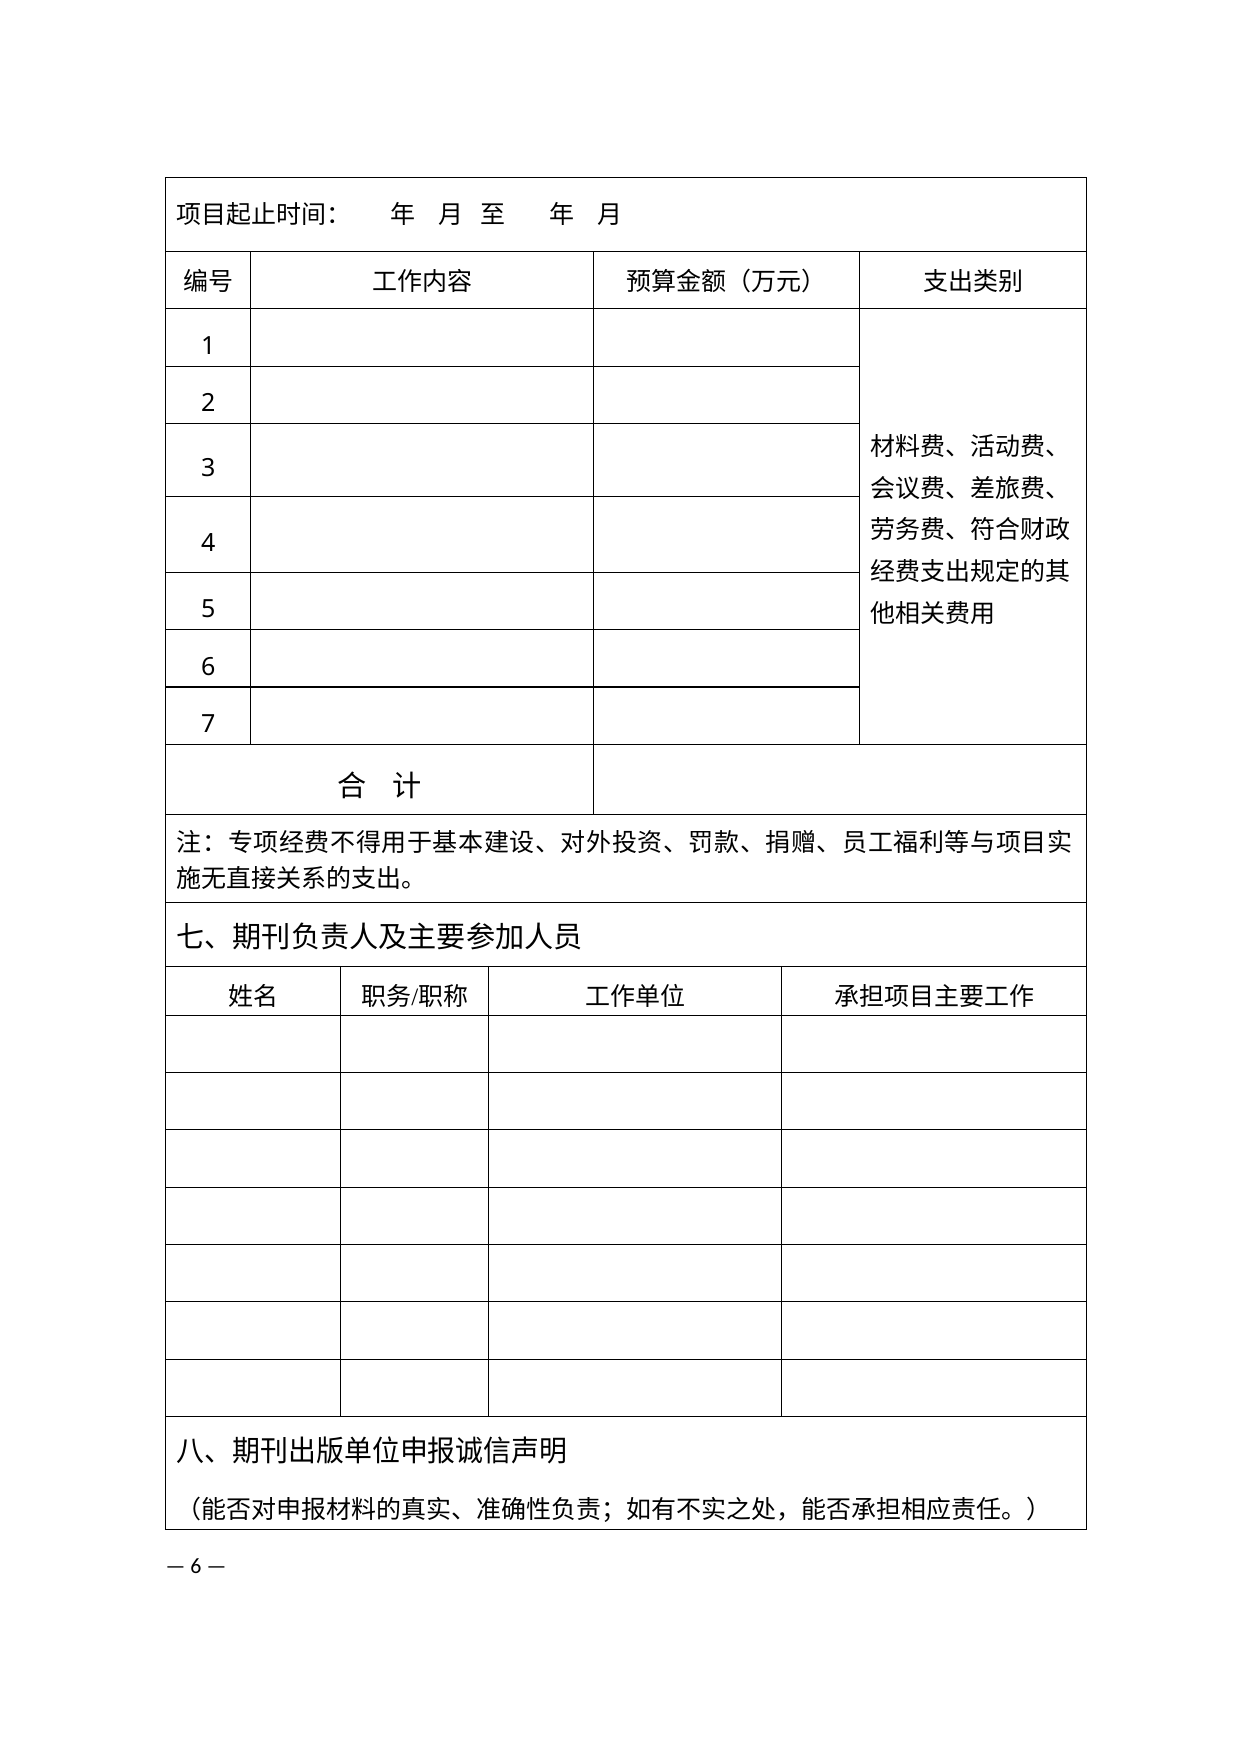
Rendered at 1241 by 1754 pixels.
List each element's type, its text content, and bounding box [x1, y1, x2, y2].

table_cell [166, 1302, 340, 1358]
table_cell 合 计 [166, 745, 593, 814]
table_cell [341, 1188, 488, 1244]
table_cell [782, 1016, 1086, 1072]
table_cell [251, 630, 593, 686]
table_cell [782, 1302, 1086, 1358]
table_cell [166, 1360, 340, 1416]
table_cell 工作内容 [251, 252, 593, 308]
table_cell [594, 497, 859, 572]
table_cell 注：专项经费不得用于基本建设、对外投资、罚款、捐赠、员工福利等与项目实施无直接关系的支出。 [166, 815, 1086, 902]
table_cell 1 [166, 309, 250, 366]
table_cell [594, 630, 859, 686]
table_cell [166, 1073, 340, 1129]
table_cell 材料费、活动费、 会议费、差旅费、 劳务费、符合财政 经费支出规定的其 他相关费用 [860, 309, 1086, 744]
table_cell [166, 1188, 340, 1244]
table_cell 4 [166, 497, 250, 572]
table_cell [594, 309, 859, 366]
table_cell 工作单位 [489, 967, 781, 1015]
table_cell [782, 1073, 1086, 1129]
table_cell [251, 367, 593, 423]
table_cell 职务/职称 [341, 967, 488, 1015]
table_cell [489, 1302, 781, 1358]
table_cell [489, 1188, 781, 1244]
table_cell 支出类别 [860, 252, 1086, 308]
table_cell [166, 1130, 340, 1187]
table_cell 2 [166, 367, 250, 423]
table_cell [489, 1130, 781, 1187]
table_cell [341, 1130, 488, 1187]
table_cell [782, 1188, 1086, 1244]
table_cell 承担项目主要工作 [782, 967, 1086, 1015]
table_cell [489, 1245, 781, 1301]
table_cell 姓名 [166, 967, 340, 1015]
table_cell [341, 1302, 488, 1358]
table_cell [166, 1245, 340, 1301]
table_cell 3 [166, 424, 250, 496]
table_cell [489, 1360, 781, 1416]
table_cell [782, 1360, 1086, 1416]
table_cell 八、期刊出版单位申报诚信声明 （能否对申报材料的真实、准确性负责；如有不实之处，能否承担相应责任。） [166, 1417, 1086, 1529]
table_cell [341, 1245, 488, 1301]
table_cell 5 [166, 573, 250, 629]
table_cell [251, 309, 593, 366]
table_cell [489, 1016, 781, 1072]
table_cell [594, 367, 859, 423]
table_cell [341, 1016, 488, 1072]
table_cell [594, 424, 859, 496]
table_cell [341, 1360, 488, 1416]
table_cell [251, 688, 593, 744]
table_cell [251, 424, 593, 496]
table_cell [782, 1130, 1086, 1187]
table_cell [782, 1245, 1086, 1301]
table_cell 预算金额（万元） [594, 252, 859, 308]
table_cell [594, 745, 1086, 814]
table_cell 项目起止时间： 年 月 至 年 月 [166, 178, 1086, 251]
table_cell 七、期刊负责人及主要参加人员 [166, 903, 1086, 966]
table_cell 6 [166, 630, 250, 686]
table_cell [489, 1073, 781, 1129]
table_cell [166, 1016, 340, 1072]
table_cell [341, 1073, 488, 1129]
table_cell [594, 688, 859, 744]
table_cell 编号 [166, 252, 250, 308]
table_cell [594, 573, 859, 629]
table_cell 7 [166, 688, 250, 744]
table_cell [251, 497, 593, 572]
table_cell [251, 573, 593, 629]
